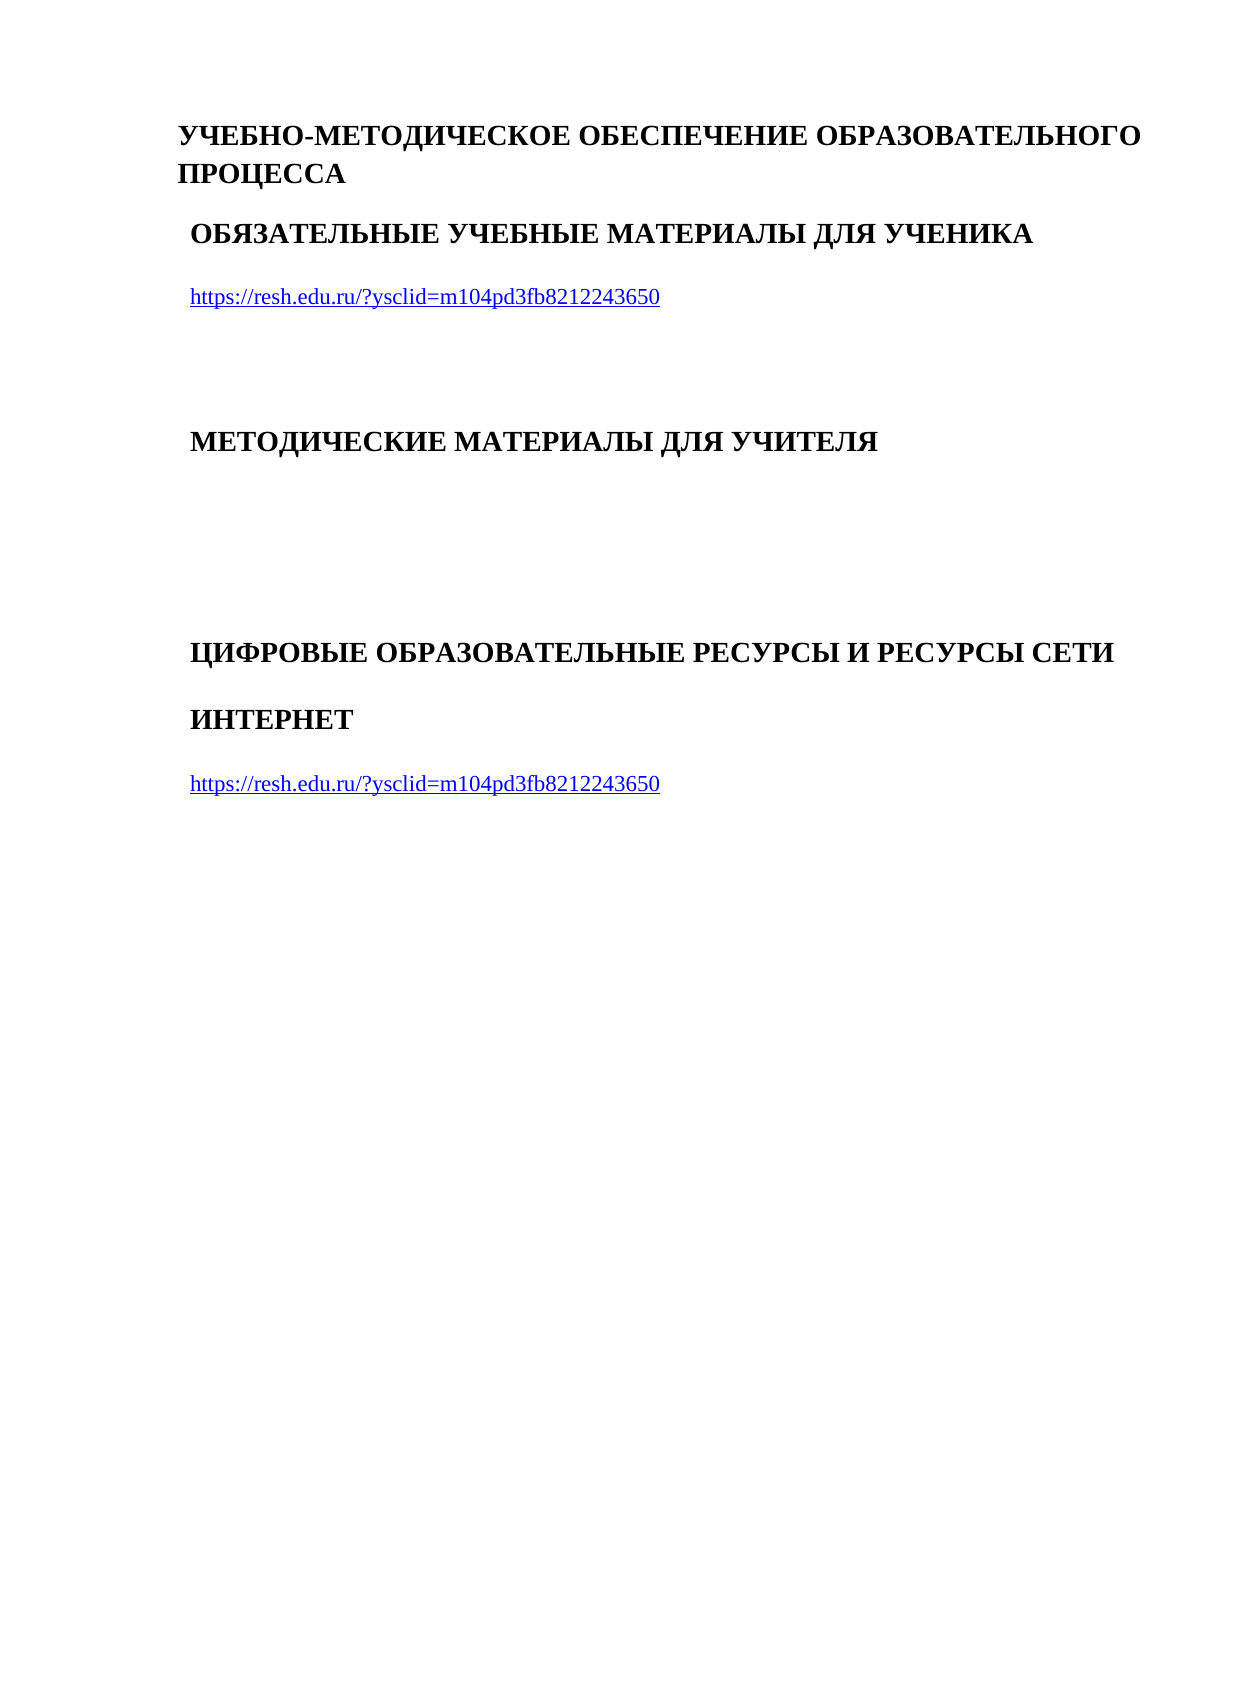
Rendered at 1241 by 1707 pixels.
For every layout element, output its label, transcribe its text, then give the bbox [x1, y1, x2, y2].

text МЕТОДИЧЕСКИЕ МАТЕРИАЛЫ ДЛЯ УЧИТЕЛЯ [190, 424, 1152, 458]
text ЦИФРОВЫЕ ОБРАЗОВАТЕЛЬНЫЕ РЕСУРСЫ И РЕСУРСЫ СЕТИ ИНТЕРНЕТ [190, 635, 1152, 736]
text ОБЯЗАТЕЛЬНЫЕ УЧЕБНЫЕ МАТЕРИАЛЫ ДЛЯ УЧЕНИКА [190, 216, 1152, 249]
text https://resh.edu.ru/?ysclid=m104pd3fb8212243650 [190, 769, 1152, 796]
text https://resh.edu.ru/?ysclid=m104pd3fb8212243650 [190, 283, 1152, 309]
text УЧЕБНО-МЕТОДИЧЕСКОЕ ОБЕСПЕЧЕНИЕ ОБРАЗОВАТЕЛЬНОГО ПРОЦЕССА [177, 118, 1152, 190]
